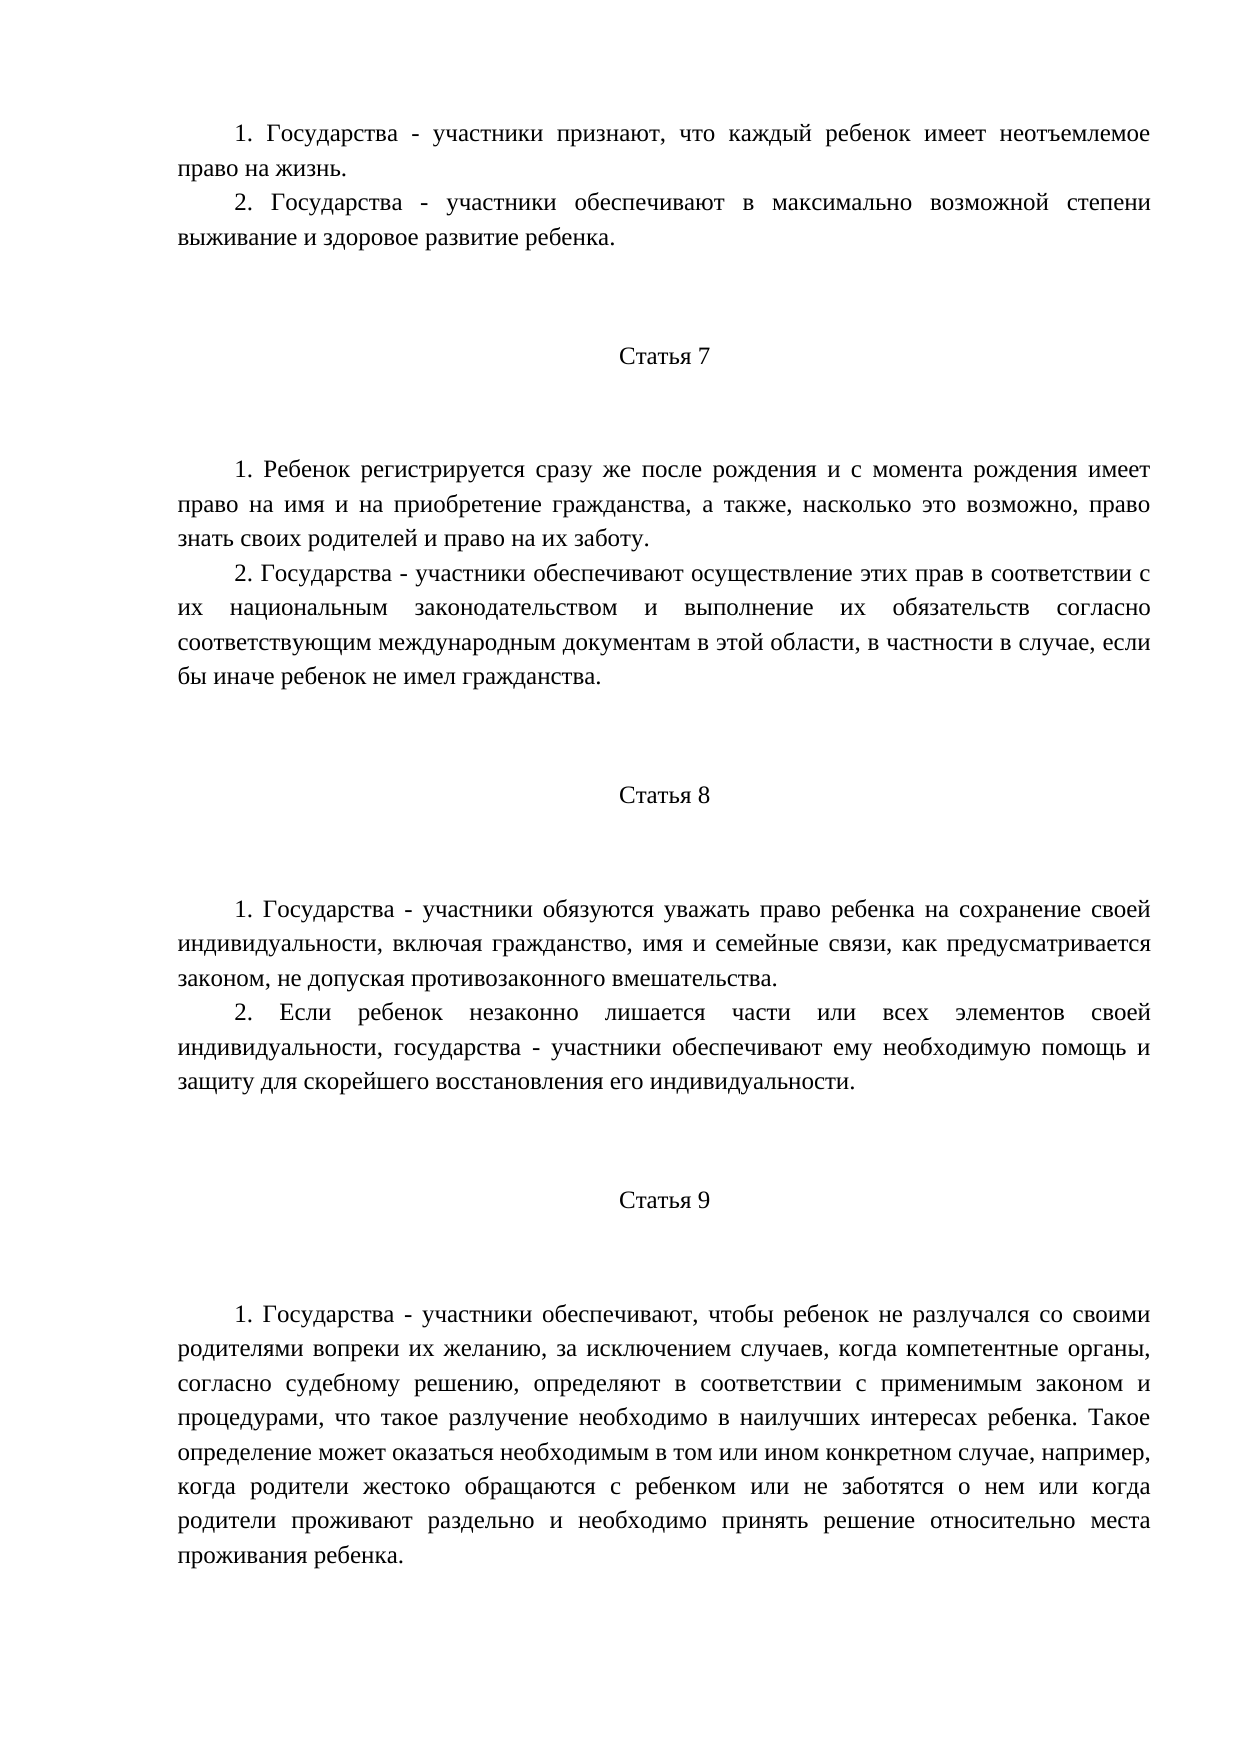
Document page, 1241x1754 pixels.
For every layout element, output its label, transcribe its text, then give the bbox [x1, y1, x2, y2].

text 1. Государства - участники обязуются уважать право ребенка на сохранение своей индивидуальности, включая гражданство, имя и семейные связи, как предусматривается законом, не допуская противозаконного вмешательства. [177, 894, 1152, 991]
text 1. Государства - участники признают, что каждый ребенок имеет неотъемлемое право на жизнь. [177, 118, 1152, 181]
text Статья 8 [177, 780, 1152, 809]
text 2. Государства - участники обеспечивают осуществление этих прав в соответствии с их национальным законодательством и выполнение их обязательств согласно соответствующим международным документам в этой области, в частности в случае, если бы иначе ребенок не имел гражданства. [177, 558, 1152, 690]
text Статья 9 [177, 1185, 1152, 1214]
text 1. Ребенок регистрируется сразу же после рождения и с момента рождения имеет право на имя и на приобретение гражданства, а также, насколько это возможно, право знать своих родителей и право на их заботу. [177, 454, 1152, 552]
text 1. Государства - участники обеспечивают, чтобы ребенок не разлучался со своими родителями вопреки их желанию, за исключением случаев, когда компетентные органы, согласно судебному решению, определяют в соответствии с применимым законом и процедурами, что такое разлучение необходимо в наилучших интересах ребенка. Такое определение может оказаться необходимым в том или ином конкретном случае, например, когда родители жестоко обращаются с ребенком или не заботятся о нем или когда родители проживают раздельно и необходимо принять решение относительно места проживания ребенка. [177, 1299, 1152, 1569]
text Статья 7 [177, 341, 1152, 369]
text 2. Государства - участники обеспечивают в максимально возможной степени выживание и здоровое развитие ребенка. [177, 187, 1152, 250]
text 2. Если ребенок незаконно лишается части или всех элементов своей индивидуальности, государства - участники обеспечивают ему необходимую помощь и защиту для скорейшего восстановления его индивидуальности. [177, 997, 1152, 1095]
